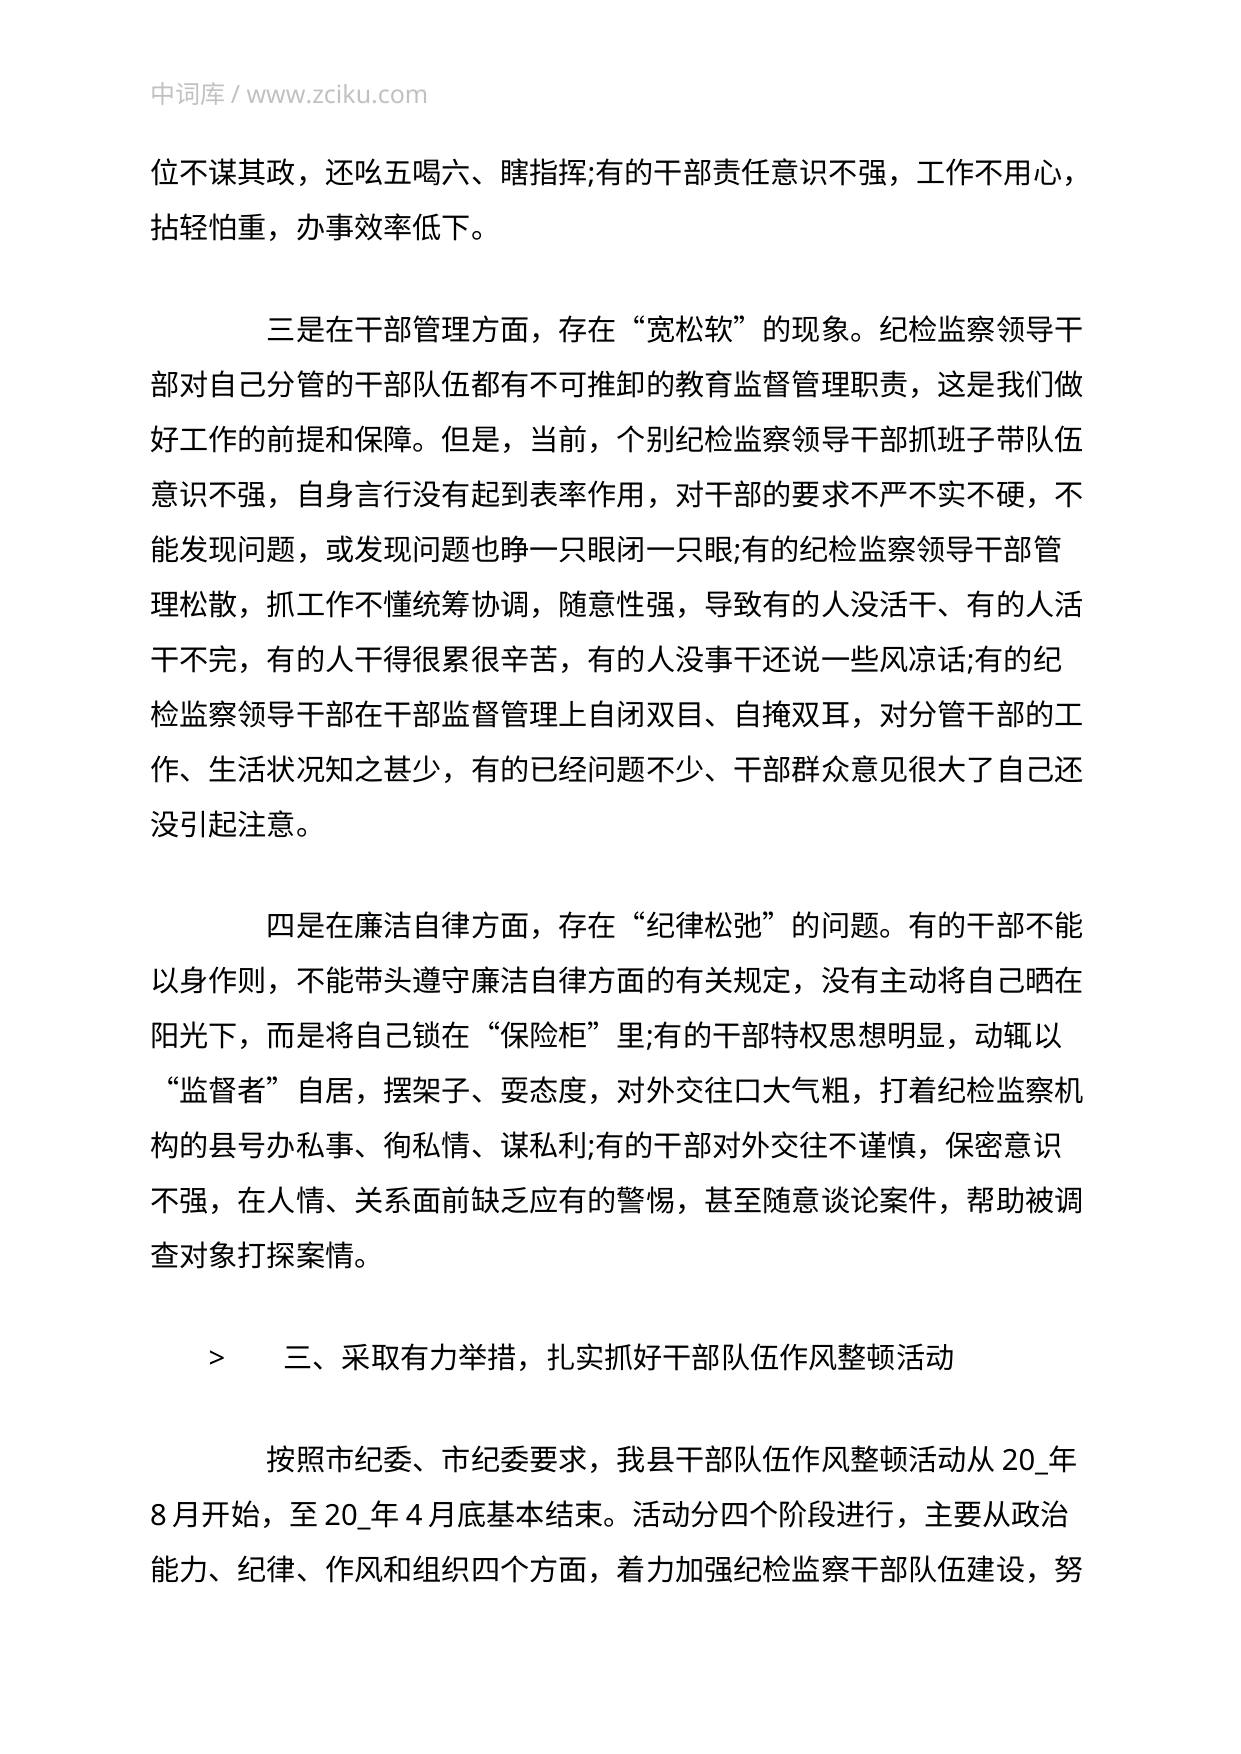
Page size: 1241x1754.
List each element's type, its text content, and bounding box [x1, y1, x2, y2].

text 三是在干部管理方面，存在“宽松软”的现象。纪检监察领导干部对自己分管的干部队伍都有不可推卸的教育监督管理职责，这是我们做好工作的前提和保障。但是，当前，个别纪检监察领导干部抓班子带队伍意识不强，自身言行没有起到表率作用，对干部的要求不严不实不硬，不能发现问题，或发现问题也睁一只眼闭一只眼;有的纪检监察领导干部管理松散，抓工作不懂统筹协调，随意性强，导致有的人没活干、有的人活干不完，有的人干得很累很辛苦，有的人没事干还说一些风凉话;有的纪检监察领导干部在干部监督管理上自闭双目、自掩双耳，对分管干部的工作、生活状况知之甚少，有的已经问题不少、干部群众意见很大了自己还没引起注意。 [150, 307, 1090, 843]
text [150, 1436, 1090, 1588]
text 四是在廉洁自律方面，存在“纪律松弛”的问题。有的干部不能以身作则，不能带头遵守廉洁自律方面的有关规定，没有主动将自己晒在阳光下，而是将自己锁在“保险柜”里;有的干部特权思想明显，动辄以“监督者”自居，摆架子、耍态度，对外交往口大气粗，打着纪检监察机构的县号办私事、徇私情、谋私利;有的干部对外交往不谨慎，保密意识不强，在人情、关系面前缺乏应有的警惕，甚至随意谈论案件，帮助被调查对象打探案情。 [150, 903, 1090, 1275]
text > 三、采取有力举措，扎实抓好干部队伍作风整顿活动 [150, 1334, 1090, 1377]
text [150, 150, 1090, 247]
